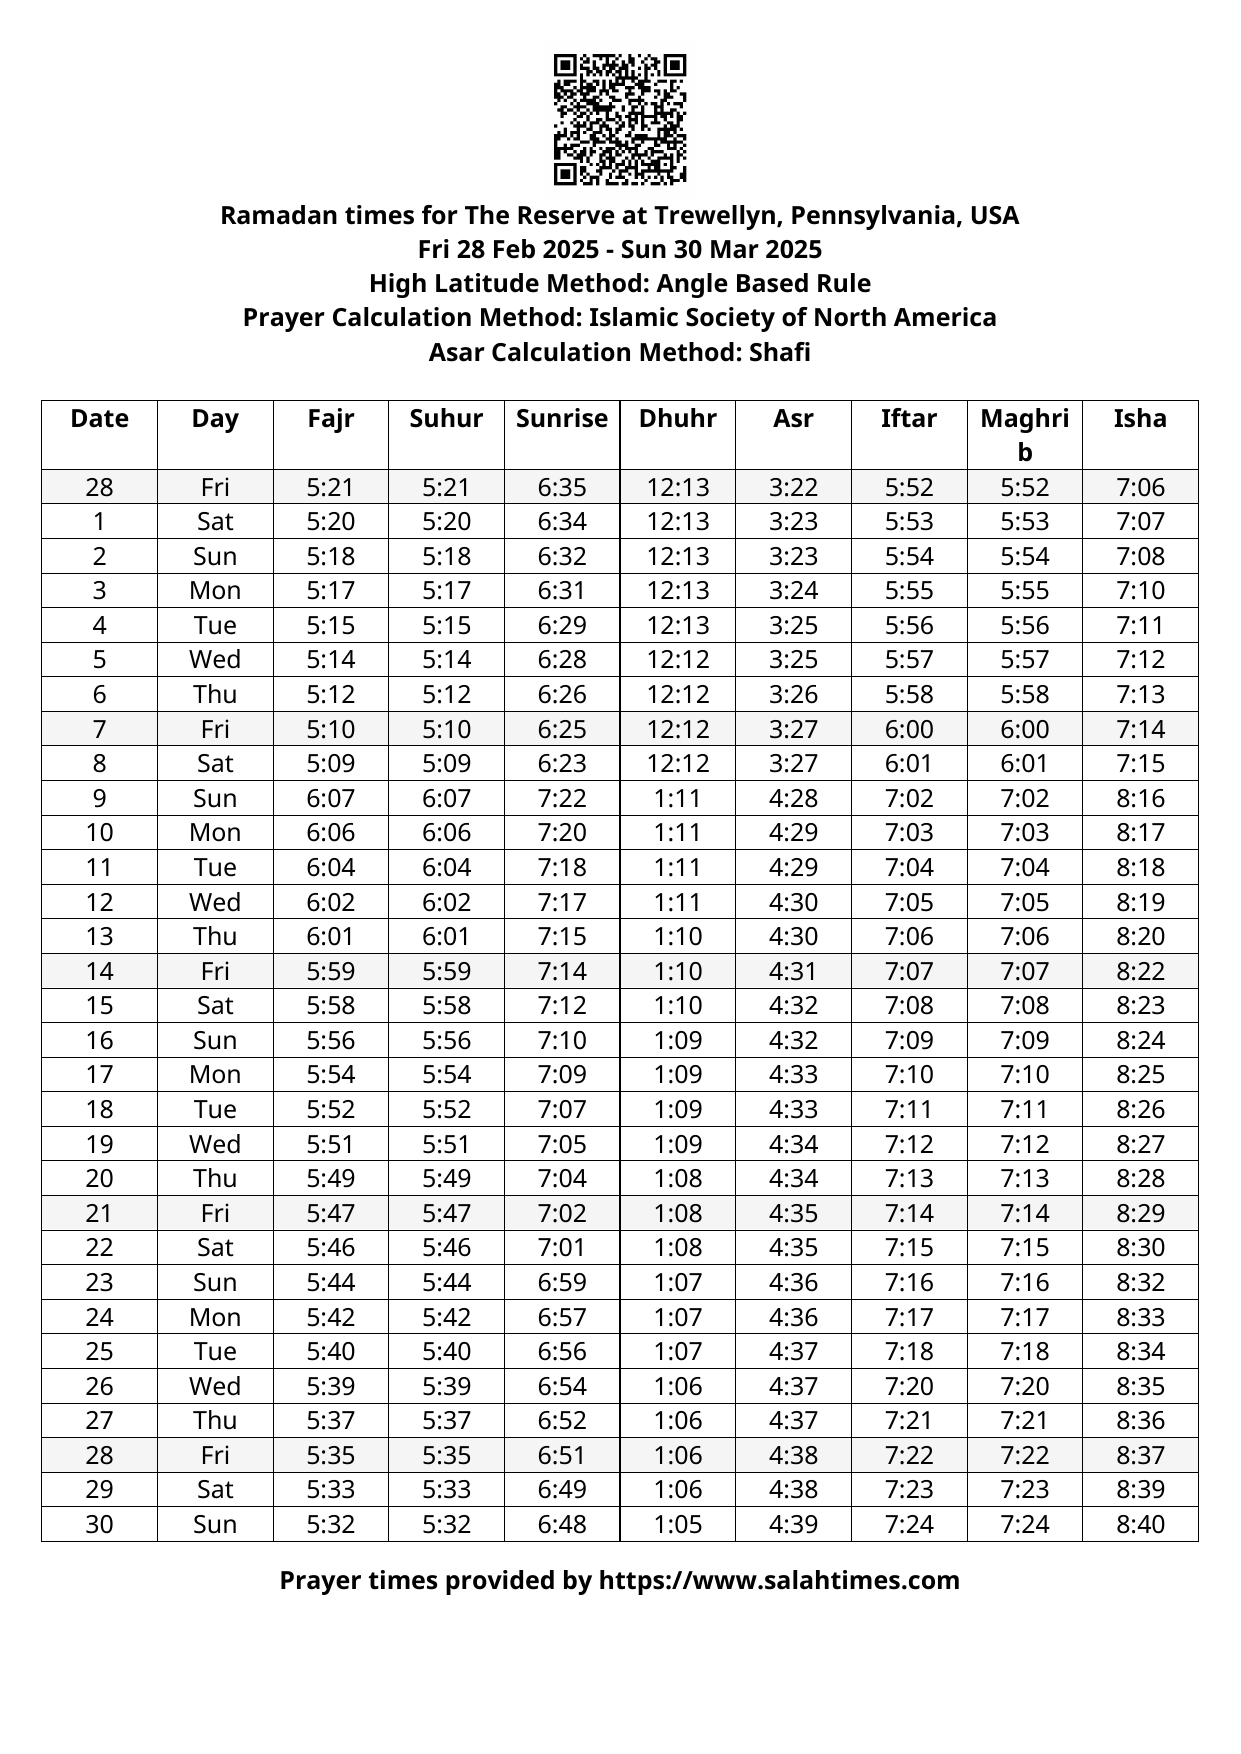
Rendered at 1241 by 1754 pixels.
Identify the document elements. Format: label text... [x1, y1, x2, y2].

table_cell 8:40 [1083, 1507, 1198, 1541]
table_header Dhuhr [621, 401, 735, 469]
table_cell 7:18 [505, 850, 619, 884]
table_cell 1:08 [621, 1196, 735, 1229]
table_cell 7:10 [1083, 574, 1198, 607]
table_header Maghrib [968, 401, 1082, 469]
table_cell 12:13 [621, 608, 735, 642]
picture [542, 41, 699, 198]
table_cell 7:13 [968, 1161, 1082, 1195]
table_cell 29 [42, 1473, 157, 1506]
table_cell 5:54 [389, 1058, 504, 1091]
table_cell 7:07 [852, 954, 967, 987]
table_cell 8:30 [1083, 1231, 1198, 1264]
table_cell 6:26 [505, 677, 619, 711]
table_cell 6:01 [852, 746, 967, 780]
table_cell Wed [158, 643, 273, 676]
table_cell 28 [42, 1438, 157, 1472]
table_cell 3:25 [736, 608, 851, 642]
table_cell 7:07 [1083, 504, 1198, 538]
table_cell 7:20 [852, 1369, 967, 1402]
table_cell 5:56 [968, 608, 1082, 642]
table_cell 5:51 [389, 1127, 504, 1160]
table_cell 7:06 [1083, 470, 1198, 503]
table_cell 7:15 [505, 919, 619, 953]
table_cell 4:39 [736, 1507, 851, 1541]
table_cell 6:02 [274, 885, 388, 918]
table_cell 5:53 [852, 504, 967, 538]
table_cell 5:14 [389, 643, 504, 676]
table_cell 6:04 [274, 850, 388, 884]
table_cell 3:25 [736, 643, 851, 676]
table_cell 6 [42, 677, 157, 711]
table_cell 5:52 [389, 1092, 504, 1126]
table_cell 6:57 [505, 1300, 619, 1333]
table_cell 4:38 [736, 1438, 851, 1472]
table_cell 8:25 [1083, 1058, 1198, 1091]
table_cell 7:22 [505, 781, 619, 814]
table_cell 1:09 [621, 1127, 735, 1160]
table_cell Mon [158, 574, 273, 607]
table_header Suhur [389, 401, 504, 469]
table_cell 5:21 [274, 470, 388, 503]
table_cell 7:12 [505, 989, 619, 1022]
table_cell 5:35 [274, 1438, 388, 1472]
table_cell 1:11 [621, 885, 735, 918]
table_cell 7:11 [852, 1092, 967, 1126]
table_cell 6:34 [505, 504, 619, 538]
table_cell 6:00 [968, 712, 1082, 745]
table_cell 10 [42, 816, 157, 849]
table_cell 5:18 [389, 539, 504, 572]
table_cell 7:04 [852, 850, 967, 884]
table_cell 8:18 [1083, 850, 1198, 884]
table_cell 7:12 [852, 1127, 967, 1160]
table_cell 7:03 [852, 816, 967, 849]
table_cell 6:54 [505, 1369, 619, 1402]
table_cell 15 [42, 989, 157, 1022]
table_cell 4:34 [736, 1127, 851, 1160]
table_cell 4:38 [736, 1473, 851, 1506]
table_cell 3:24 [736, 574, 851, 607]
table_cell 4:33 [736, 1058, 851, 1091]
table_cell 5:49 [389, 1161, 504, 1195]
table_cell 26 [42, 1369, 157, 1402]
table_cell 5:10 [274, 712, 388, 745]
table_cell 8:27 [1083, 1127, 1198, 1160]
table_cell 5:39 [389, 1369, 504, 1402]
table_cell 6:06 [389, 816, 504, 849]
table_cell 4:32 [736, 1023, 851, 1057]
table_cell Sun [158, 781, 273, 814]
table_cell 5:42 [274, 1300, 388, 1333]
table_cell 4:36 [736, 1265, 851, 1299]
table_cell 6:48 [505, 1507, 619, 1541]
table_cell 5:20 [274, 504, 388, 538]
table_cell 5:40 [389, 1334, 504, 1368]
table_cell 7:14 [968, 1196, 1082, 1229]
table_cell Mon [158, 816, 273, 849]
table_cell 4:29 [736, 816, 851, 849]
table_cell Sun [158, 1507, 273, 1541]
table_cell 20 [42, 1161, 157, 1195]
table_cell 3:27 [736, 712, 851, 745]
table_cell 1:08 [621, 1231, 735, 1264]
table_cell 8:34 [1083, 1334, 1198, 1368]
table_cell 22 [42, 1231, 157, 1264]
table_cell 8:33 [1083, 1300, 1198, 1333]
table_cell 7:22 [852, 1438, 967, 1472]
table_cell 7:13 [852, 1161, 967, 1195]
table_cell 7:03 [968, 816, 1082, 849]
table_cell 5:51 [274, 1127, 388, 1160]
table_cell 12:12 [621, 712, 735, 745]
table_cell 5:17 [389, 574, 504, 607]
table_cell 7:10 [852, 1058, 967, 1091]
table_cell 6:00 [852, 712, 967, 745]
table_cell 6:04 [389, 850, 504, 884]
table_cell 25 [42, 1334, 157, 1368]
table_cell Tue [158, 1334, 273, 1368]
table_cell 4:30 [736, 885, 851, 918]
table_cell 12 [42, 885, 157, 918]
table_cell Sun [158, 1265, 273, 1299]
table_cell 1:06 [621, 1404, 735, 1437]
table_cell 17 [42, 1058, 157, 1091]
table_cell 5:35 [389, 1438, 504, 1472]
table_cell 27 [42, 1404, 157, 1437]
table_cell 4 [42, 608, 157, 642]
table_cell 12:12 [621, 677, 735, 711]
table_cell 7:14 [1083, 712, 1198, 745]
table_header Day [158, 401, 273, 469]
table_cell 7:06 [968, 919, 1082, 953]
table_cell Thu [158, 1404, 273, 1437]
table_cell 12:13 [621, 574, 735, 607]
table_cell Sun [158, 1023, 273, 1057]
table_cell 5:42 [389, 1300, 504, 1333]
table_cell 7:21 [968, 1404, 1082, 1437]
table_cell 23 [42, 1265, 157, 1299]
table_cell 7:12 [1083, 643, 1198, 676]
text High Latitude Method: Angle Based Rule [42, 266, 1198, 300]
table_cell 1:07 [621, 1265, 735, 1299]
table_cell 7:04 [968, 850, 1082, 884]
table_cell 4:31 [736, 954, 851, 987]
table_cell 7:09 [968, 1023, 1082, 1057]
table_cell 7:15 [1083, 746, 1198, 780]
table_cell 3:23 [736, 539, 851, 572]
table_cell 12:12 [621, 643, 735, 676]
text Asar Calculation Method: Shafi [42, 334, 1198, 368]
table_cell 8:37 [1083, 1438, 1198, 1472]
table_cell Tue [158, 1092, 273, 1126]
table_cell 7:14 [505, 954, 619, 987]
table_cell 3:23 [736, 504, 851, 538]
table_cell 1:09 [621, 1058, 735, 1091]
table_cell 4:35 [736, 1231, 851, 1264]
table_cell 4:29 [736, 850, 851, 884]
table_cell 8:28 [1083, 1161, 1198, 1195]
table_cell 5:49 [274, 1161, 388, 1195]
table_cell 8:19 [1083, 885, 1198, 918]
table_cell 1:09 [621, 1023, 735, 1057]
table_cell 5:39 [274, 1369, 388, 1402]
table_cell 7:10 [968, 1058, 1082, 1091]
table_cell 6:02 [389, 885, 504, 918]
table_cell 1 [42, 504, 157, 538]
table_cell 1:11 [621, 781, 735, 814]
text Prayer Calculation Method: Islamic Society of North America [42, 300, 1198, 334]
table_cell Sat [158, 504, 273, 538]
table_cell 7:17 [852, 1300, 967, 1333]
table_cell 1:05 [621, 1507, 735, 1541]
table_cell Fri [158, 712, 273, 745]
table_cell 8:23 [1083, 989, 1198, 1022]
table_cell 5:58 [852, 677, 967, 711]
table_cell 18 [42, 1092, 157, 1126]
table_cell Fri [158, 1196, 273, 1229]
table_cell 5:47 [274, 1196, 388, 1229]
table_cell 6:07 [274, 781, 388, 814]
table_cell Sat [158, 1231, 273, 1264]
table_cell 8:35 [1083, 1369, 1198, 1402]
table_cell 4:33 [736, 1092, 851, 1126]
table_cell 1:07 [621, 1334, 735, 1368]
table_cell 12:13 [621, 539, 735, 572]
table_cell 9 [42, 781, 157, 814]
table_cell 8 [42, 746, 157, 780]
table_cell Fri [158, 470, 273, 503]
table_cell 8:20 [1083, 919, 1198, 953]
table_cell 5:44 [274, 1265, 388, 1299]
table_cell Fri [158, 954, 273, 987]
table_cell 5:33 [274, 1473, 388, 1506]
table_cell 5:15 [274, 608, 388, 642]
table_cell 5:15 [389, 608, 504, 642]
table_cell 5:17 [274, 574, 388, 607]
table_cell 7:15 [852, 1231, 967, 1264]
table_cell 6:01 [389, 919, 504, 953]
table_cell 8:39 [1083, 1473, 1198, 1506]
table_cell 7:01 [505, 1231, 619, 1264]
table_cell 5:46 [389, 1231, 504, 1264]
table_cell 6:31 [505, 574, 619, 607]
table_cell 5:44 [389, 1265, 504, 1299]
table_cell 12:13 [621, 504, 735, 538]
table_cell 7:02 [968, 781, 1082, 814]
table_cell 5:12 [274, 677, 388, 711]
table_cell 6:29 [505, 608, 619, 642]
table_cell 8:17 [1083, 816, 1198, 849]
table_cell 7:16 [852, 1265, 967, 1299]
table_cell 1:07 [621, 1300, 735, 1333]
table_cell 6:28 [505, 643, 619, 676]
table_cell Mon [158, 1058, 273, 1091]
table_cell 7:09 [505, 1058, 619, 1091]
table_cell 4:28 [736, 781, 851, 814]
table_cell 3:22 [736, 470, 851, 503]
table_cell 3:26 [736, 677, 851, 711]
table_cell 1:09 [621, 1092, 735, 1126]
table_cell 5:37 [389, 1404, 504, 1437]
table_cell 7:08 [1083, 539, 1198, 572]
table_cell 12:12 [621, 746, 735, 780]
table_cell 1:11 [621, 816, 735, 849]
table_cell 4:30 [736, 919, 851, 953]
table_cell Sun [158, 539, 273, 572]
table_cell 1:08 [621, 1161, 735, 1195]
table_cell 5:54 [274, 1058, 388, 1091]
table_cell 7:15 [968, 1231, 1082, 1264]
table_cell Thu [158, 677, 273, 711]
table_cell 1:06 [621, 1369, 735, 1402]
table_cell 1:06 [621, 1473, 735, 1506]
table_cell 7:20 [968, 1369, 1082, 1402]
table_cell 5:57 [968, 643, 1082, 676]
table_cell 6:01 [968, 746, 1082, 780]
table_cell 5:56 [852, 608, 967, 642]
table_cell 7:11 [1083, 608, 1198, 642]
table_cell 5:52 [968, 470, 1082, 503]
table_cell 1:06 [621, 1438, 735, 1472]
table_cell 7:10 [505, 1023, 619, 1057]
table_cell 13 [42, 919, 157, 953]
table_cell 7:14 [852, 1196, 967, 1229]
text Ramadan times for The Reserve at Trewellyn, Pennsylvania, USA [42, 198, 1198, 232]
table_cell Tue [158, 850, 273, 884]
table_cell 8:26 [1083, 1092, 1198, 1126]
table_cell 28 [42, 470, 157, 503]
table_cell Tue [158, 608, 273, 642]
table_cell 8:24 [1083, 1023, 1198, 1057]
table_cell 7:07 [968, 954, 1082, 987]
table_cell 7:08 [968, 989, 1082, 1022]
table_header Sunrise [505, 401, 619, 469]
table_cell 5:54 [852, 539, 967, 572]
table_cell 7:06 [852, 919, 967, 953]
table_header Date [42, 401, 157, 469]
table_cell 6:32 [505, 539, 619, 572]
table_cell 7:05 [968, 885, 1082, 918]
table_cell 7:16 [968, 1265, 1082, 1299]
table_cell 5:52 [852, 470, 967, 503]
table_cell 5 [42, 643, 157, 676]
table_cell 5:33 [389, 1473, 504, 1506]
table_cell 4:34 [736, 1161, 851, 1195]
table_cell 8:32 [1083, 1265, 1198, 1299]
table_cell 6:52 [505, 1404, 619, 1437]
table_header Fajr [274, 401, 388, 469]
table_cell 7:23 [968, 1473, 1082, 1506]
table_cell 7:20 [505, 816, 619, 849]
table_cell 5:55 [852, 574, 967, 607]
table_cell 5:37 [274, 1404, 388, 1437]
table_cell 5:52 [274, 1092, 388, 1126]
table_cell Fri [158, 1438, 273, 1472]
table_cell 4:37 [736, 1334, 851, 1368]
table_cell 3:27 [736, 746, 851, 780]
table_cell 5:58 [274, 989, 388, 1022]
table_cell 5:18 [274, 539, 388, 572]
table_cell Wed [158, 885, 273, 918]
table_cell 4:32 [736, 989, 851, 1022]
table_cell Sat [158, 1473, 273, 1506]
table_cell 5:21 [389, 470, 504, 503]
table_cell Thu [158, 919, 273, 953]
table_cell 8:16 [1083, 781, 1198, 814]
table_cell 5:58 [968, 677, 1082, 711]
table_cell 6:25 [505, 712, 619, 745]
table_cell 7:21 [852, 1404, 967, 1437]
table_cell 7:04 [505, 1161, 619, 1195]
table_cell 7:11 [968, 1092, 1082, 1126]
table_cell 4:37 [736, 1369, 851, 1402]
table_cell 6:23 [505, 746, 619, 780]
table_cell 3 [42, 574, 157, 607]
table_cell 7:12 [968, 1127, 1082, 1160]
table_cell 6:01 [274, 919, 388, 953]
table_cell 5:12 [389, 677, 504, 711]
table_cell 5:59 [389, 954, 504, 987]
table_cell 7:02 [505, 1196, 619, 1229]
table_cell 21 [42, 1196, 157, 1229]
table_cell Thu [158, 1161, 273, 1195]
table_cell 5:20 [389, 504, 504, 538]
text Fri 28 Feb 2025 - Sun 30 Mar 2025 [42, 232, 1198, 266]
table_cell 16 [42, 1023, 157, 1057]
table_cell Mon [158, 1300, 273, 1333]
table_cell 6:51 [505, 1438, 619, 1472]
table_cell 5:46 [274, 1231, 388, 1264]
table_cell 7:23 [852, 1473, 967, 1506]
table_cell 5:55 [968, 574, 1082, 607]
table_cell 8:36 [1083, 1404, 1198, 1437]
table_cell 7:24 [968, 1507, 1082, 1541]
table_cell Wed [158, 1127, 273, 1160]
table_cell 5:47 [389, 1196, 504, 1229]
table_cell 30 [42, 1507, 157, 1541]
text Prayer times provided by https://www.salahtimes.com [42, 1563, 1198, 1597]
table_cell 19 [42, 1127, 157, 1160]
table_cell 7:22 [968, 1438, 1082, 1472]
table_cell 7:09 [852, 1023, 967, 1057]
table_cell 5:54 [968, 539, 1082, 572]
table_cell 6:59 [505, 1265, 619, 1299]
table_cell 7:13 [1083, 677, 1198, 711]
table_cell 1:11 [621, 850, 735, 884]
table_cell 5:10 [389, 712, 504, 745]
table_cell 7:17 [505, 885, 619, 918]
table_cell 5:32 [274, 1507, 388, 1541]
table_cell 5:58 [389, 989, 504, 1022]
table_cell 11 [42, 850, 157, 884]
table_cell 5:32 [389, 1507, 504, 1541]
table_cell 7:18 [968, 1334, 1082, 1368]
table_cell 5:40 [274, 1334, 388, 1368]
table_cell 5:09 [274, 746, 388, 780]
table_cell 2 [42, 539, 157, 572]
table_cell 7:18 [852, 1334, 967, 1368]
table_cell 6:56 [505, 1334, 619, 1368]
table_header Iftar [852, 401, 967, 469]
table_cell 7:08 [852, 989, 967, 1022]
table_cell 5:59 [274, 954, 388, 987]
table_cell 24 [42, 1300, 157, 1333]
table_cell 7 [42, 712, 157, 745]
table_cell Wed [158, 1369, 273, 1402]
table_cell 7:05 [852, 885, 967, 918]
table_cell 1:10 [621, 919, 735, 953]
table_cell 12:13 [621, 470, 735, 503]
table_cell 7:24 [852, 1507, 967, 1541]
table_cell Sat [158, 989, 273, 1022]
table_cell 7:02 [852, 781, 967, 814]
table_cell 6:07 [389, 781, 504, 814]
table_header Isha [1083, 401, 1198, 469]
table_cell 7:17 [968, 1300, 1082, 1333]
table_cell 7:05 [505, 1127, 619, 1160]
table_cell 5:56 [274, 1023, 388, 1057]
table_cell 4:37 [736, 1404, 851, 1437]
table_cell 1:10 [621, 989, 735, 1022]
table_header Asr [736, 401, 851, 469]
table_cell 4:35 [736, 1196, 851, 1229]
table_cell Sat [158, 746, 273, 780]
table_cell 7:07 [505, 1092, 619, 1126]
table_cell 5:14 [274, 643, 388, 676]
table_cell 14 [42, 954, 157, 987]
table_cell 5:56 [389, 1023, 504, 1057]
table_cell 6:35 [505, 470, 619, 503]
table_cell 5:57 [852, 643, 967, 676]
table_cell 8:22 [1083, 954, 1198, 987]
table_cell 6:06 [274, 816, 388, 849]
table_cell 1:10 [621, 954, 735, 987]
table_cell 8:29 [1083, 1196, 1198, 1229]
table_cell 6:49 [505, 1473, 619, 1506]
table_cell 4:36 [736, 1300, 851, 1333]
table_cell 5:53 [968, 504, 1082, 538]
table_cell 5:09 [389, 746, 504, 780]
